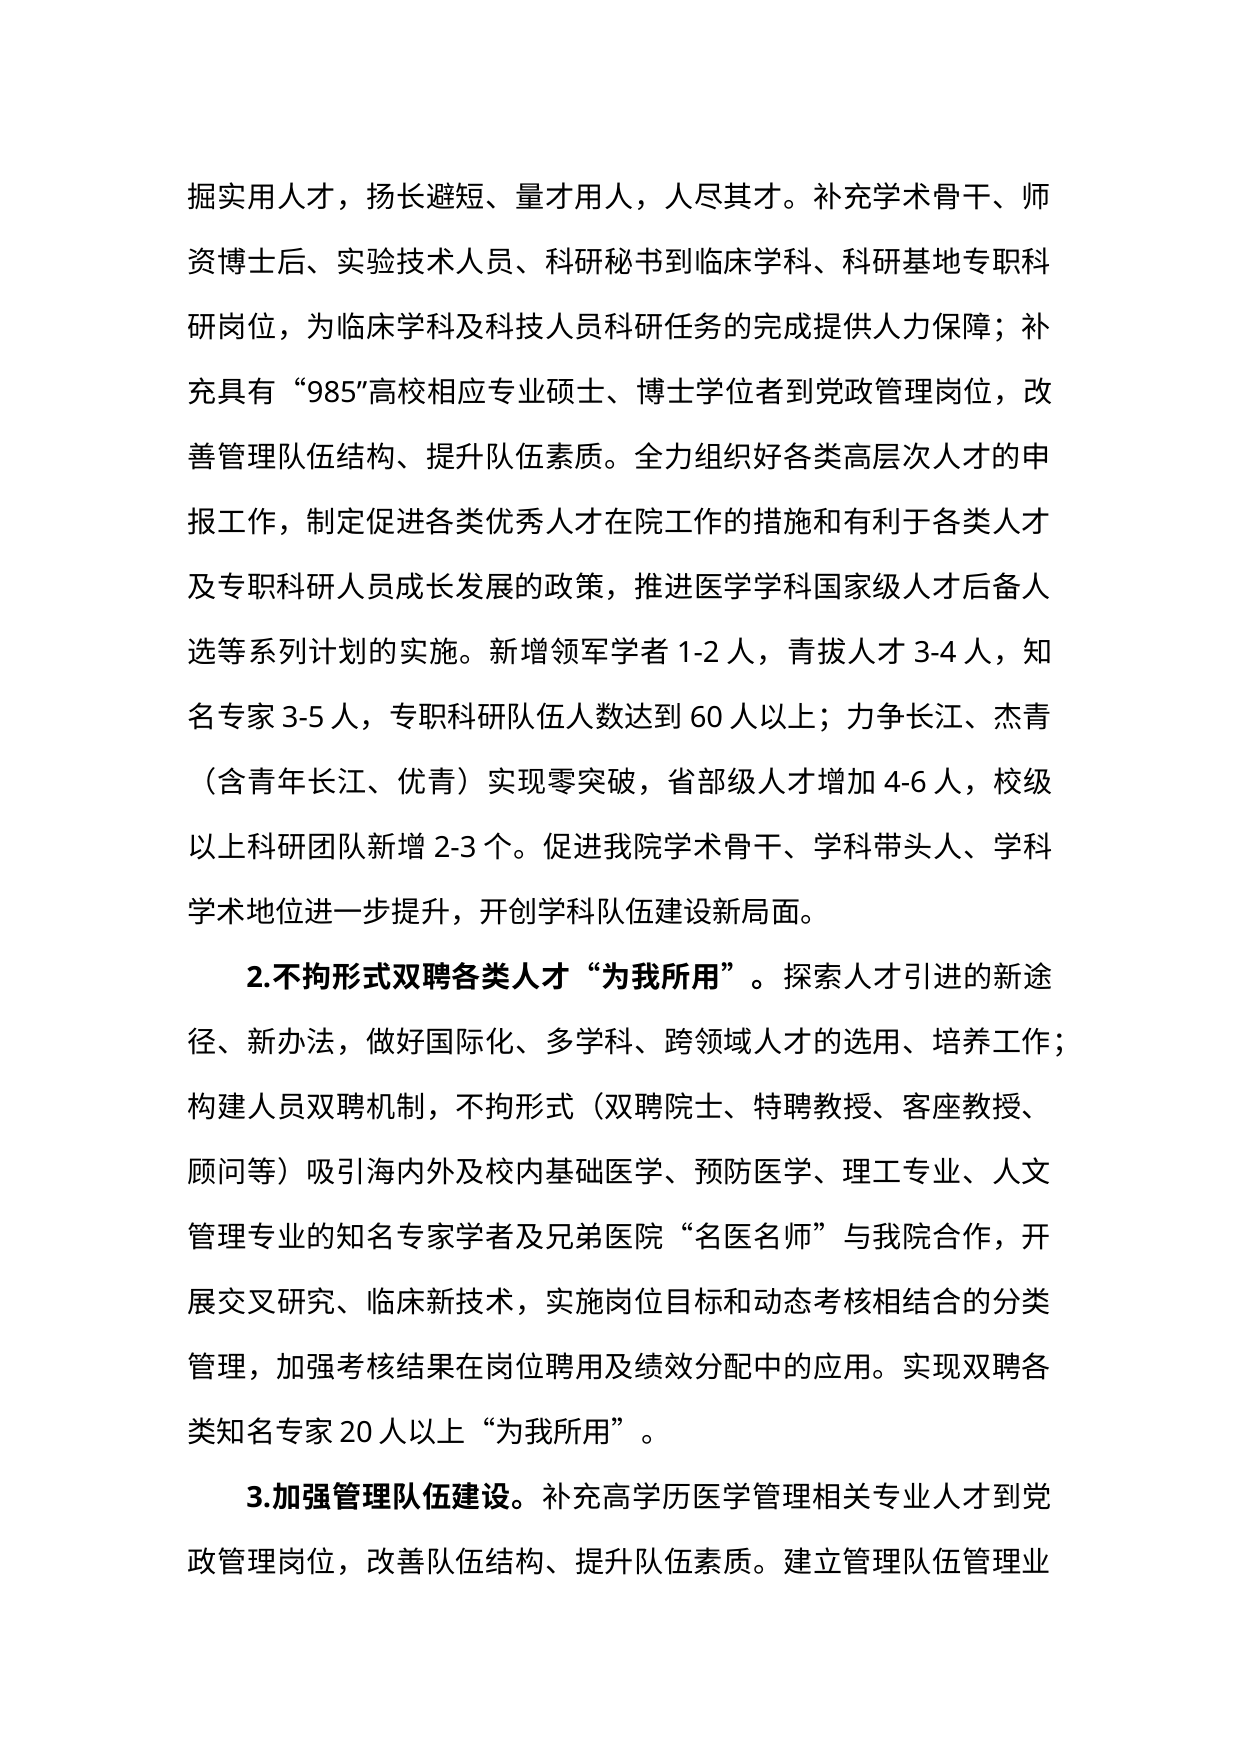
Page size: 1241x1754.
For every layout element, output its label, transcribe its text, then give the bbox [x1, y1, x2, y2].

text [187, 1462, 1053, 1592]
text 2.不拘形式双聘各类人才“为我所用”。探索人才引进的新途径、新办法，做好国际化、多学科、跨领域人才的选用、培养工作；构建人员双聘机制，不拘形式（双聘院士、特聘教授、客座教授、顾问等）吸引海内外及校内基础医学、预防医学、理工专业、人文管理专业的知名专家学者及兄弟医院“名医名师”与我院合作，开展交叉研究、临床新技术，实施岗位目标和动态考核相结合的分类管理，加强考核结果在岗位聘用及绩效分配中的应用。实现双聘各类知名专家20人以上“为我所用”。 [187, 942, 1053, 1462]
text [187, 162, 1053, 942]
